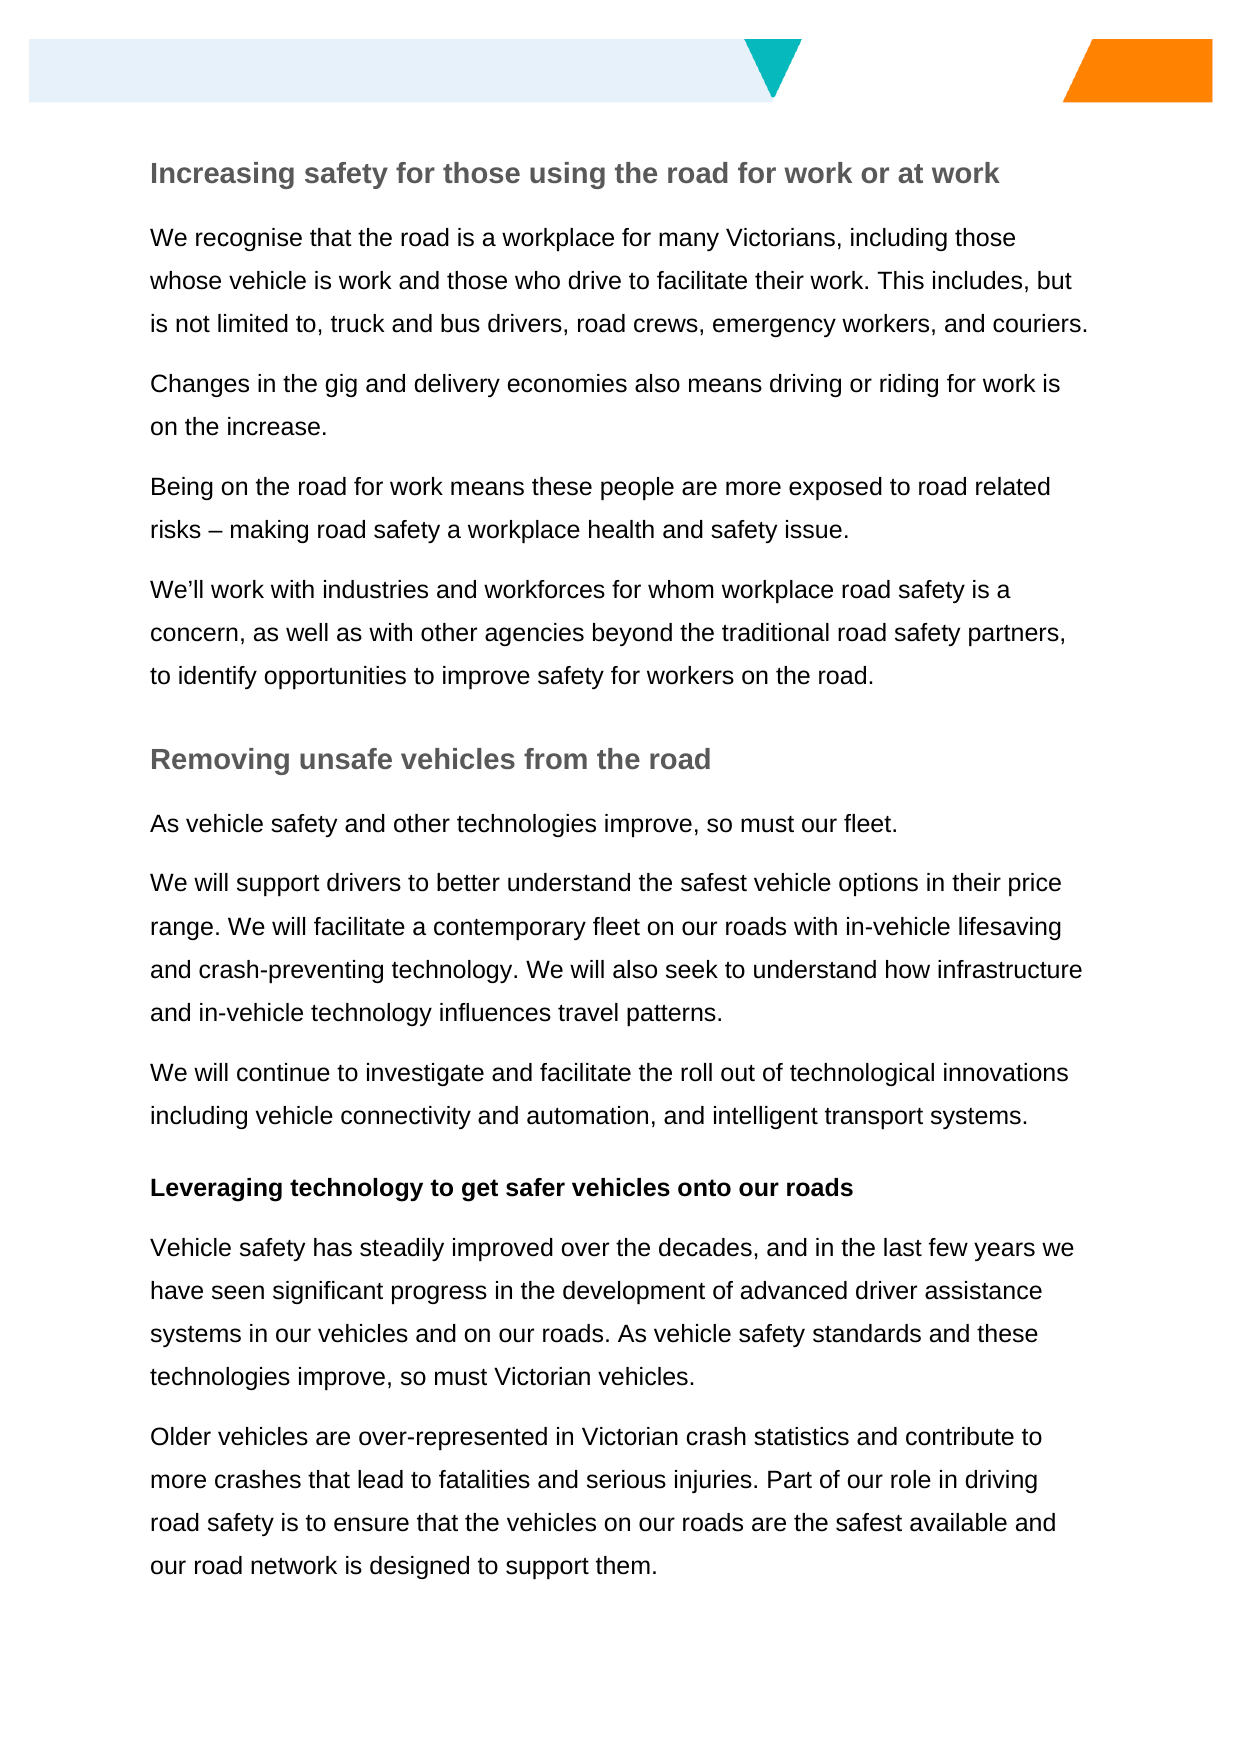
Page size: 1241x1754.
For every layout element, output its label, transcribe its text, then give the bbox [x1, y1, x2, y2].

text We’ll work with industries and workforces for whom workplace road safety is a concern, as well as with other agencies beyond the traditional road safety partners, to identify opportunities to improve safety for workers on the road. [150, 575, 1090, 690]
text We will support drivers to better understand the safest vehicle options in their price range. We will facilitate a contemporary fleet on our roads with in-vehicle lifesaving and crash-preventing technology. We will also seek to understand how infrastructure and in-vehicle technology influences travel patterns. [150, 868, 1090, 1027]
text As vehicle safety and other technologies improve, so must our fleet. [150, 809, 1090, 837]
text Being on the road for work means these people are more exposed to road related risks – making road safety a workplace health and safety issue. [150, 472, 1090, 544]
subtitle Leveraging technology to get safer vehicles onto our roads [150, 1173, 1090, 1202]
text Older vehicles are over-represented in Victorian crash statistics and contribute to more crashes that lead to fatalities and serious injuries. Part of our role in driving road safety is to ensure that the vehicles on our roads are the safest available and our road network is designed to support them. [150, 1422, 1090, 1580]
text We recognise that the road is a workplace for many Victorians, including those whose vehicle is work and those who drive to facilitate their work. This includes, but is not limited to, truck and bus drivers, road crews, emergency workers, and couriers. [150, 223, 1090, 338]
picture [0, 9, 1241, 137]
subtitle Removing unsafe vehicles from the road [150, 742, 1090, 775]
subtitle Increasing safety for those using the road for work or at work [150, 156, 1090, 189]
text Changes in the gig and delivery economies also means driving or riding for work is on the increase. [150, 369, 1090, 441]
text We will continue to investigate and facilitate the roll out of technological innovations including vehicle connectivity and automation, and intelligent transport systems. [150, 1058, 1090, 1129]
text Vehicle safety has steadily improved over the decades, and in the last few years we have seen significant progress in the development of advanced driver assistance systems in our vehicles and on our roads. As vehicle safety standards and these technologies improve, so must Victorian vehicles. [150, 1233, 1090, 1391]
